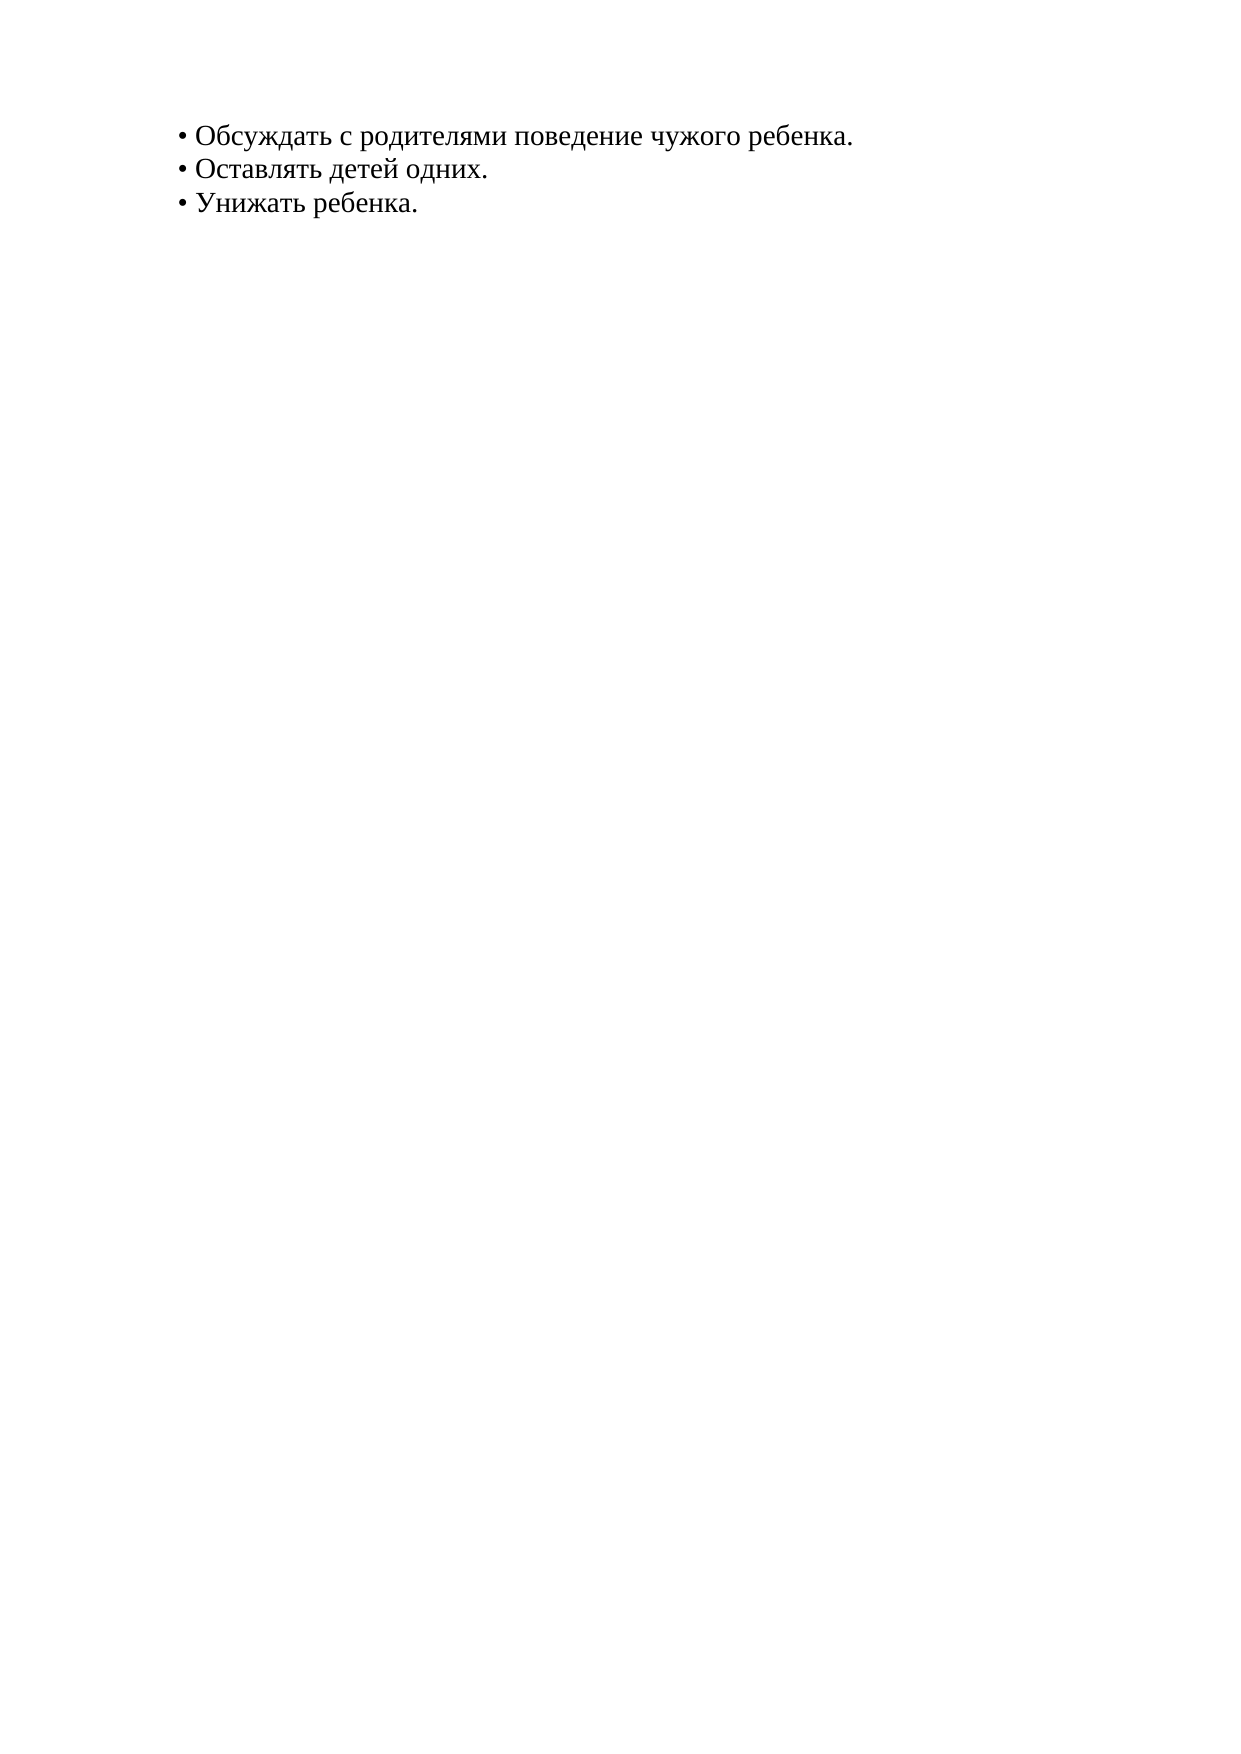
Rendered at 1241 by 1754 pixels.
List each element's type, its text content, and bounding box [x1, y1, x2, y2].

text • Оставлять детей одних. [177, 152, 1152, 185]
text • Обсуждать с родителями поведение чужого ребенка. [177, 118, 1152, 152]
text • Унижать ребенка. [177, 185, 1152, 219]
